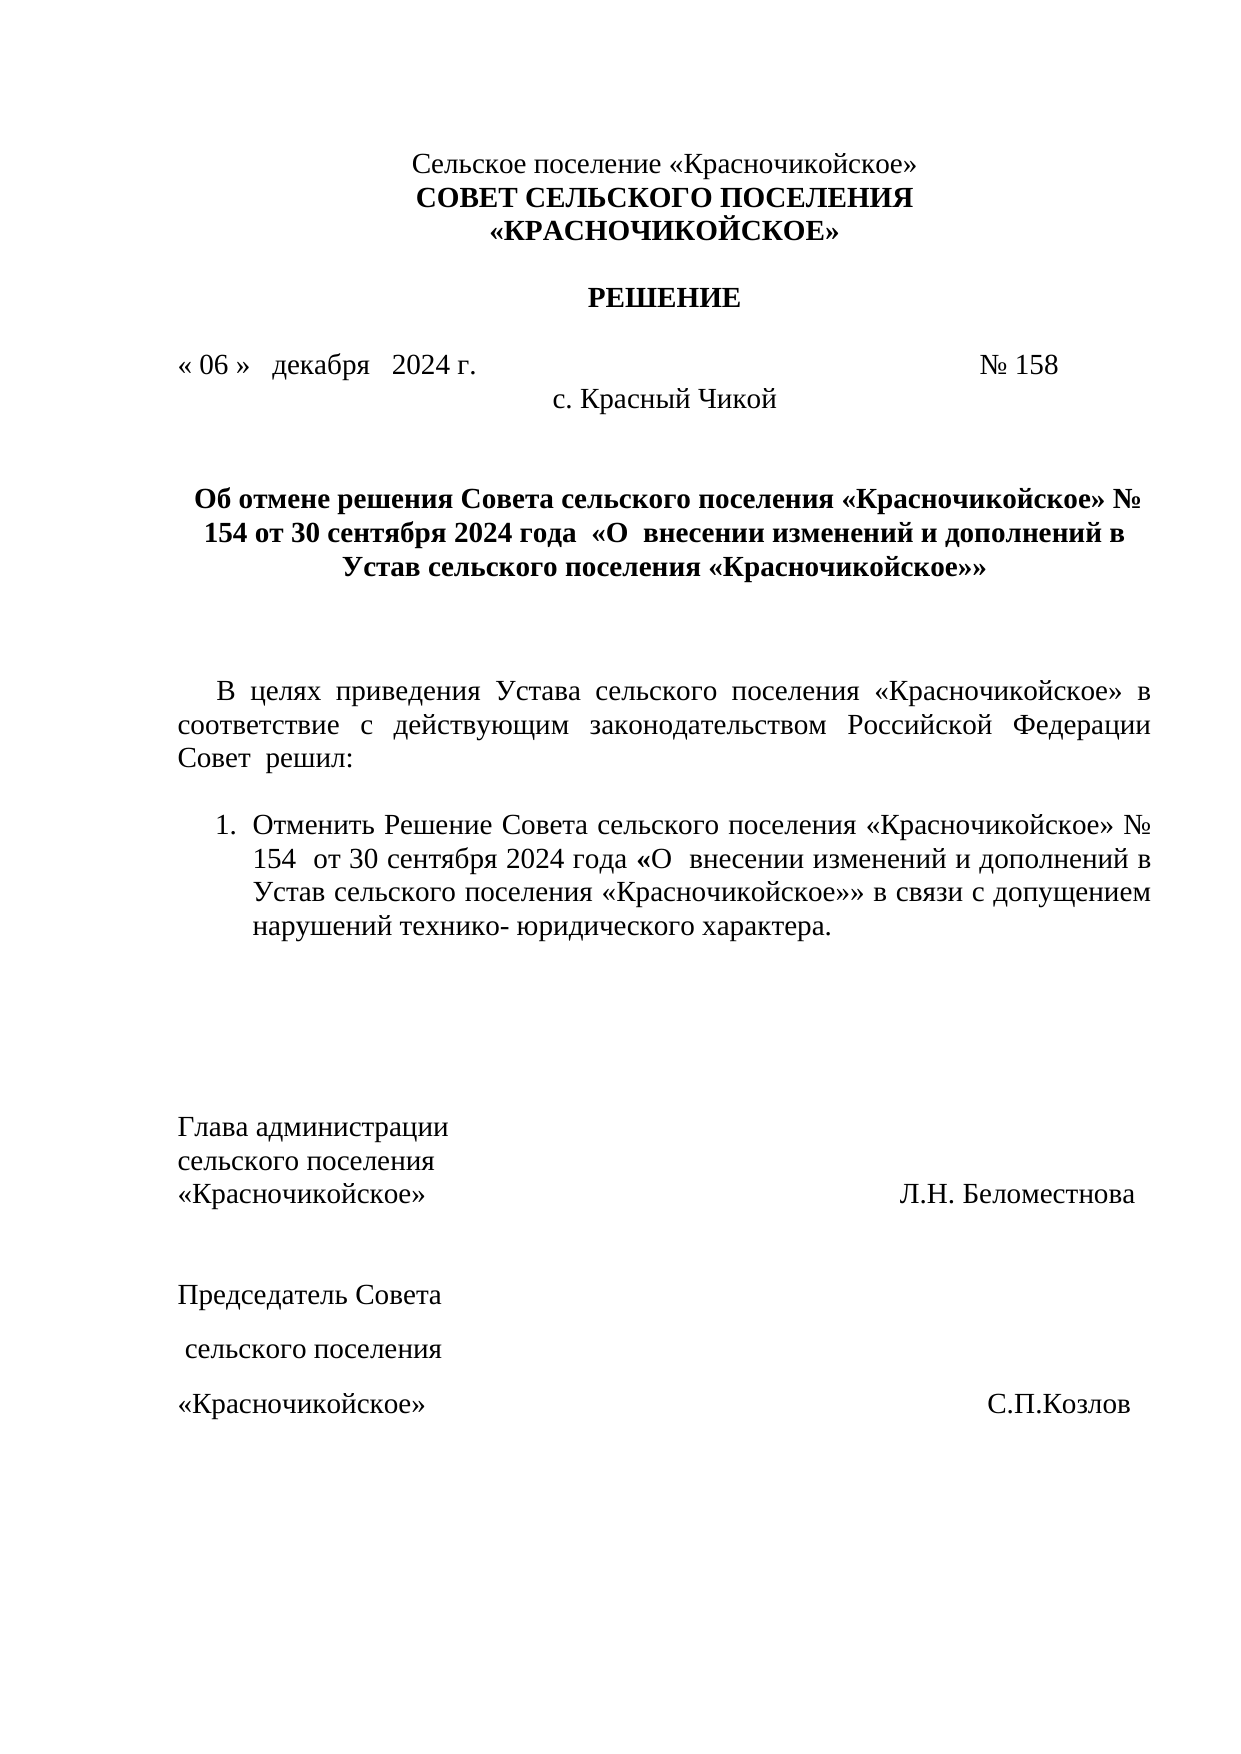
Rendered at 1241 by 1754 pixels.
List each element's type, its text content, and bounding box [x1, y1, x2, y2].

text сельского поселения [177, 1143, 1152, 1176]
text с. Красный Чикой [177, 381, 1152, 414]
text сельского поселения [177, 1331, 1152, 1365]
text Сельское поселение «Красночикойское» [177, 146, 1152, 180]
text Об отмене решения Совета сельского поселения «Красночикойское» № 154 от 30 сентября 2024 года «О внесении изменений и дополнений в Устав сельского поселения «Красночикойское»» [177, 482, 1152, 582]
text Председатель Совета [177, 1277, 1152, 1311]
text «Красночикойское» С.П.Козлов [177, 1386, 1152, 1419]
text «КРАСНОЧИКОЙСКОЕ» [177, 213, 1152, 247]
text « 06 » декабря 2024 г. № 158 [177, 347, 1152, 381]
text «Красночикойское» Л.Н. Беломестнова [177, 1176, 1152, 1210]
text Глава администрации [177, 1109, 1152, 1143]
list Отменить Решение Совета сельского поселения «Красночикойское» № 154 от 30 сентября 2024 года «О внесении изменений и дополнений в Устав сельского поселения «Красночикойское»» в связи с допущением нарушений технико- юридического характера. [215, 807, 1152, 942]
text РЕШЕНИЕ [177, 280, 1152, 314]
text СОВЕТ СЕЛЬСКОГО ПОСЕЛЕНИЯ [177, 180, 1152, 213]
text В целях приведения Устава сельского поселения «Красночикойское» в соответствие с действующим законодательством Российской Федерации Совет решил: [177, 673, 1152, 774]
